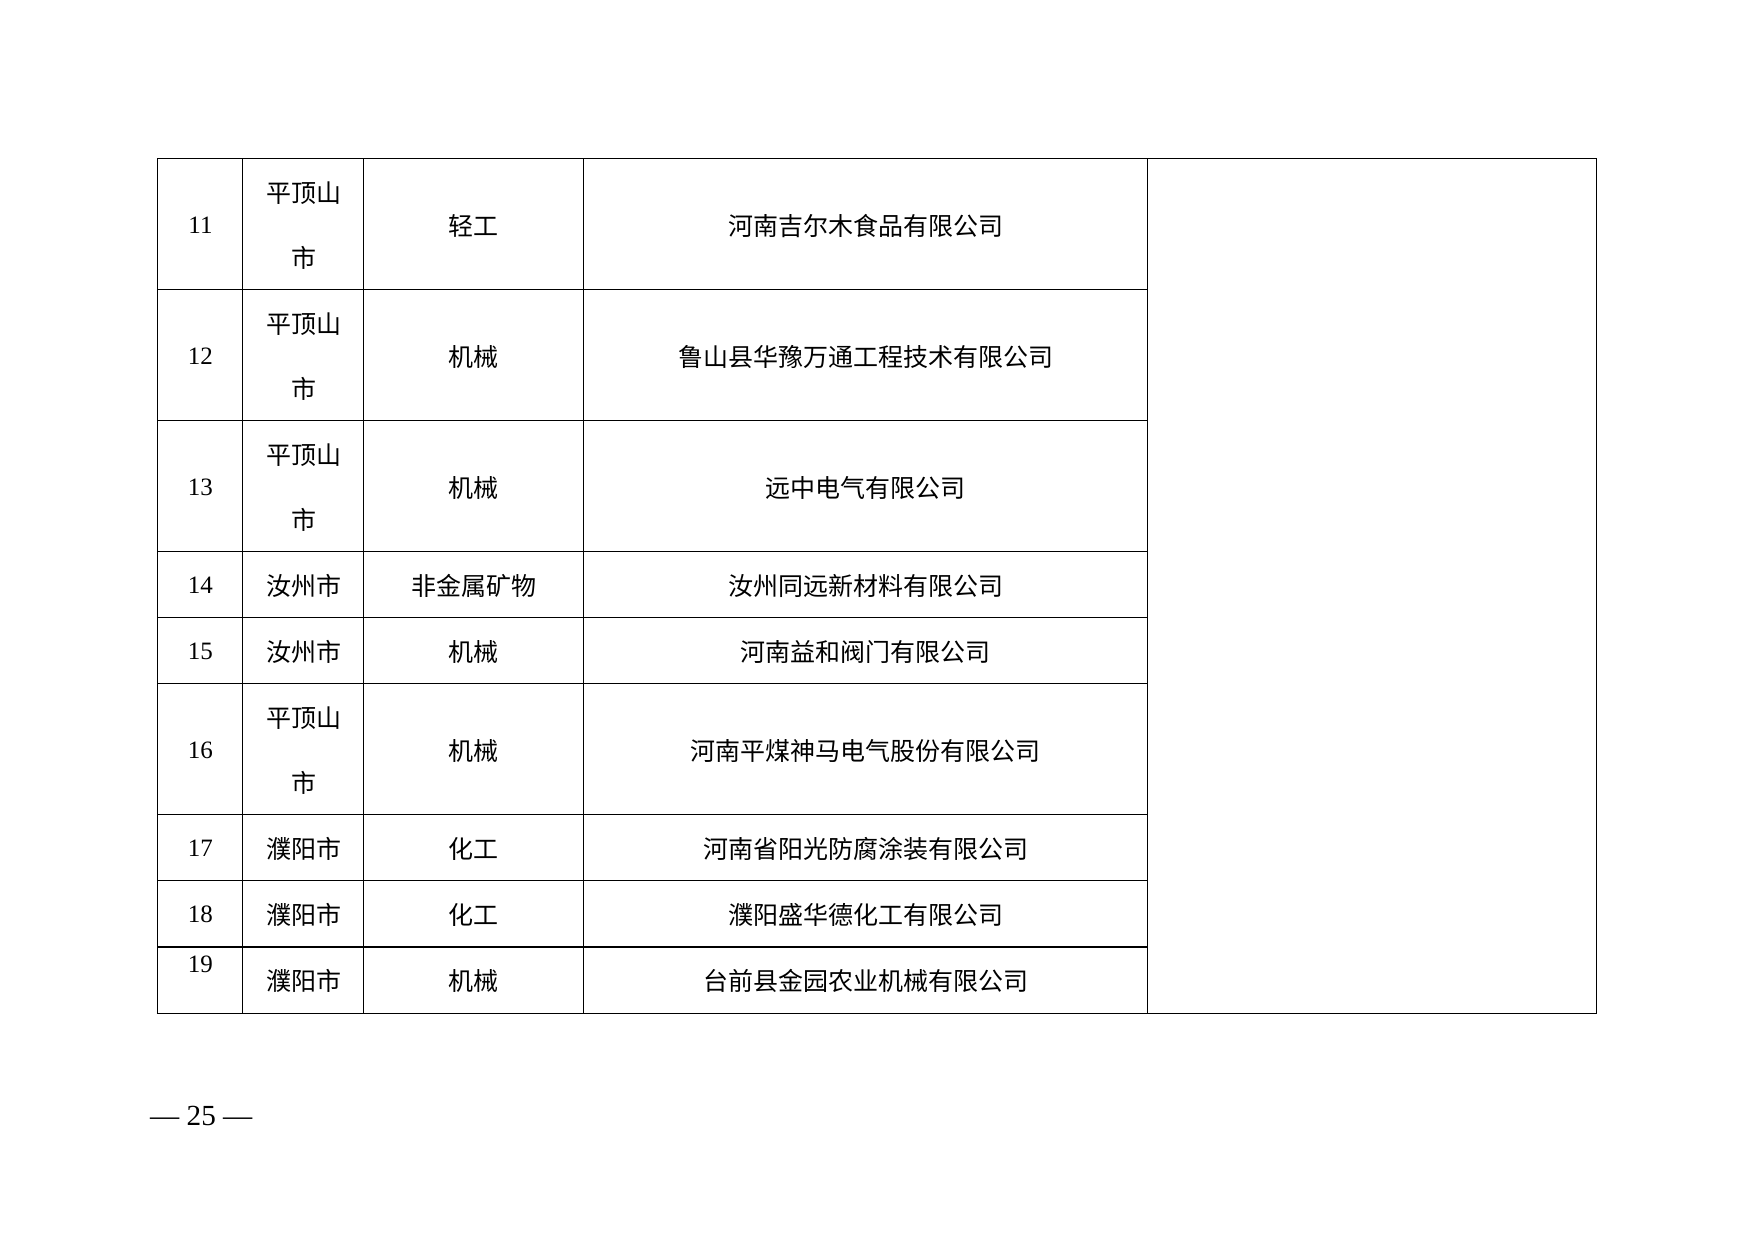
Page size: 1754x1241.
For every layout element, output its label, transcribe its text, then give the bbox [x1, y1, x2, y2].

table_cell 化工 [364, 815, 583, 880]
table_cell 濮阳市 [243, 948, 363, 1012]
table_cell 河南省阳光防腐涂装有限公司 [584, 815, 1147, 880]
table_cell 轻工 [364, 159, 583, 289]
table_cell 鲁山县华豫万通工程技术有限公司 [584, 290, 1147, 420]
table_cell 平顶山市 [243, 159, 363, 289]
table_cell 远中电气有限公司 [584, 421, 1147, 551]
table_cell 河南吉尔木食品有限公司 [584, 159, 1147, 289]
table_cell 机械 [364, 948, 583, 1012]
table_cell 化工 [364, 881, 583, 946]
table_cell 19 [158, 948, 242, 1012]
table_cell 濮阳市 [243, 815, 363, 880]
table_cell 12 [158, 290, 242, 420]
table_cell 汝州市 [243, 552, 363, 617]
table_cell 机械 [364, 618, 583, 683]
table_cell 濮阳盛华德化工有限公司 [584, 881, 1147, 946]
table_cell 机械 [364, 290, 583, 420]
table_cell 平顶山市 [243, 290, 363, 420]
table_cell 机械 [364, 421, 583, 551]
table_cell 17 [158, 815, 242, 880]
table_cell 濮阳市 [243, 881, 363, 946]
table_cell 非金属矿物 [364, 552, 583, 617]
table_cell 14 [158, 552, 242, 617]
table_cell 河南平煤神马电气股份有限公司 [584, 684, 1147, 814]
table_cell 平顶山市 [243, 421, 363, 551]
table_cell 平顶山市 [243, 684, 363, 814]
table_cell 11 [158, 159, 242, 289]
table_cell 汝州市 [243, 618, 363, 683]
table_cell 15 [158, 618, 242, 683]
table_cell 台前县金园农业机械有限公司 [584, 948, 1147, 1012]
table_cell 13 [158, 421, 242, 551]
table_cell 18 [158, 881, 242, 946]
table_cell 16 [158, 684, 242, 814]
table_cell 机械 [364, 684, 583, 814]
table_cell 河南益和阀门有限公司 [584, 618, 1147, 683]
table_cell 汝州同远新材料有限公司 [584, 552, 1147, 617]
